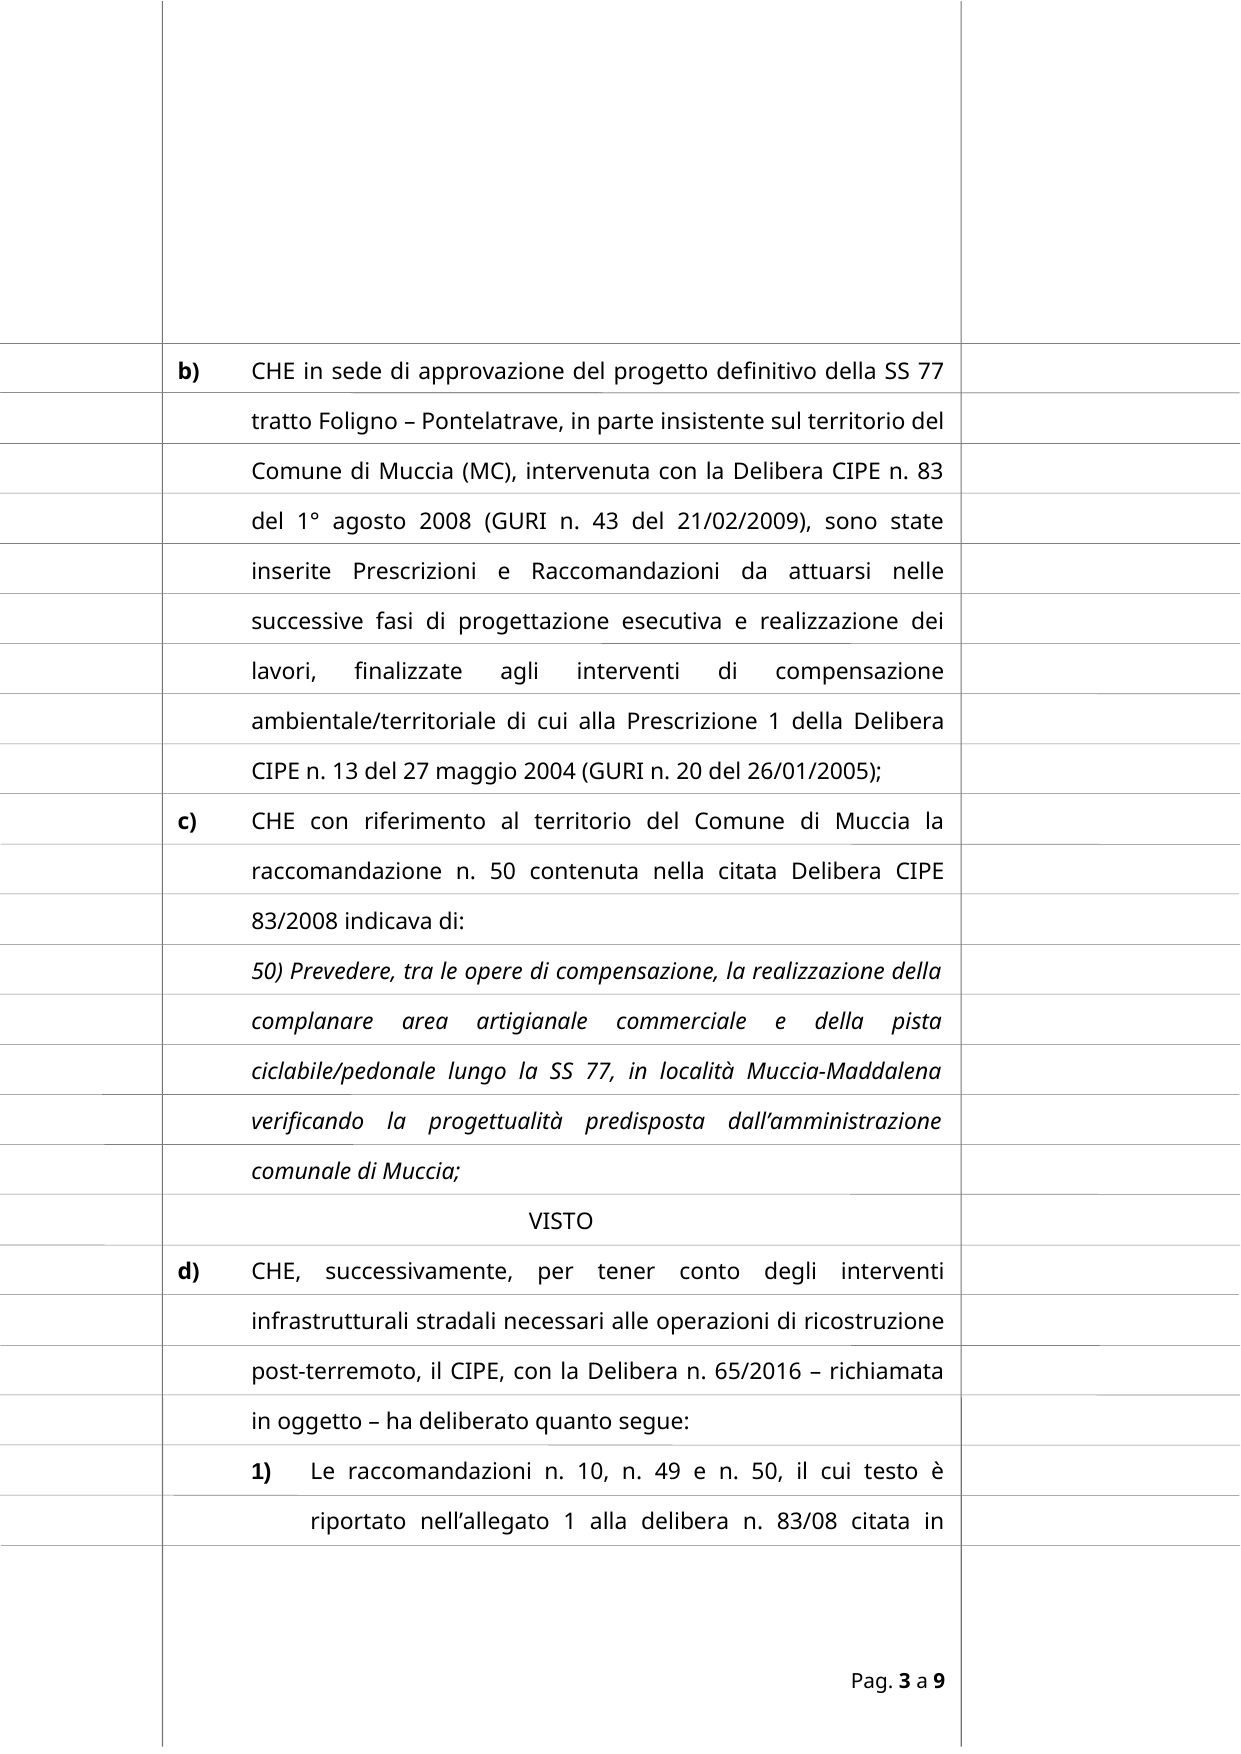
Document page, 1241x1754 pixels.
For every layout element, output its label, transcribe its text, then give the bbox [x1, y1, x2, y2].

list CHE, successivamente, per tener conto degli interventi infrastrutturali stradali necessari alle operazioni di ricostruzione post-terremoto, il CIPE, con la Delibera n. 65/2016 – richiamata in oggetto – ha deliberato quanto segue: [177, 1236, 945, 1436]
subtitle CHE con riferimento al territorio del Comune di Muccia la raccomandazione n. 50 contenuta nella citata Delibera CIPE 83/2008 indicava di: [177, 786, 945, 936]
subtitle CHE in sede di approvazione del progetto definitivo della SS 77 tratto Foligno – Pontelatrave, in parte insistente sul territorio del Comune di Muccia (MC), intervenuta con la Delibera CIPE n. 83 del 1° agosto 2008 (GURI n. 43 del 21/02/2009), sono state inserite Prescrizioni e Raccomandazioni da attuarsi nelle successive fasi di progettazione esecutiva e realizzazione dei lavori, finalizzate agli interventi di compensazione ambientale/territoriale di cui alla Prescrizione 1 della Delibera CIPE n. 13 del 27 maggio 2004 (GURI n. 20 del 26/01/2005); [177, 336, 945, 786]
text 50) Prevedere, tra le opere di compensazione, la realizzazione della complanare area artigianale commerciale e della pista ciclabile/pedonale lungo la SS località Muccia-Maddalena verificando la progettualità predisposta dall’amministrazione comunale di Muccia; [251, 936, 945, 1186]
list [251, 1436, 945, 1536]
text VISTO [177, 1186, 945, 1236]
